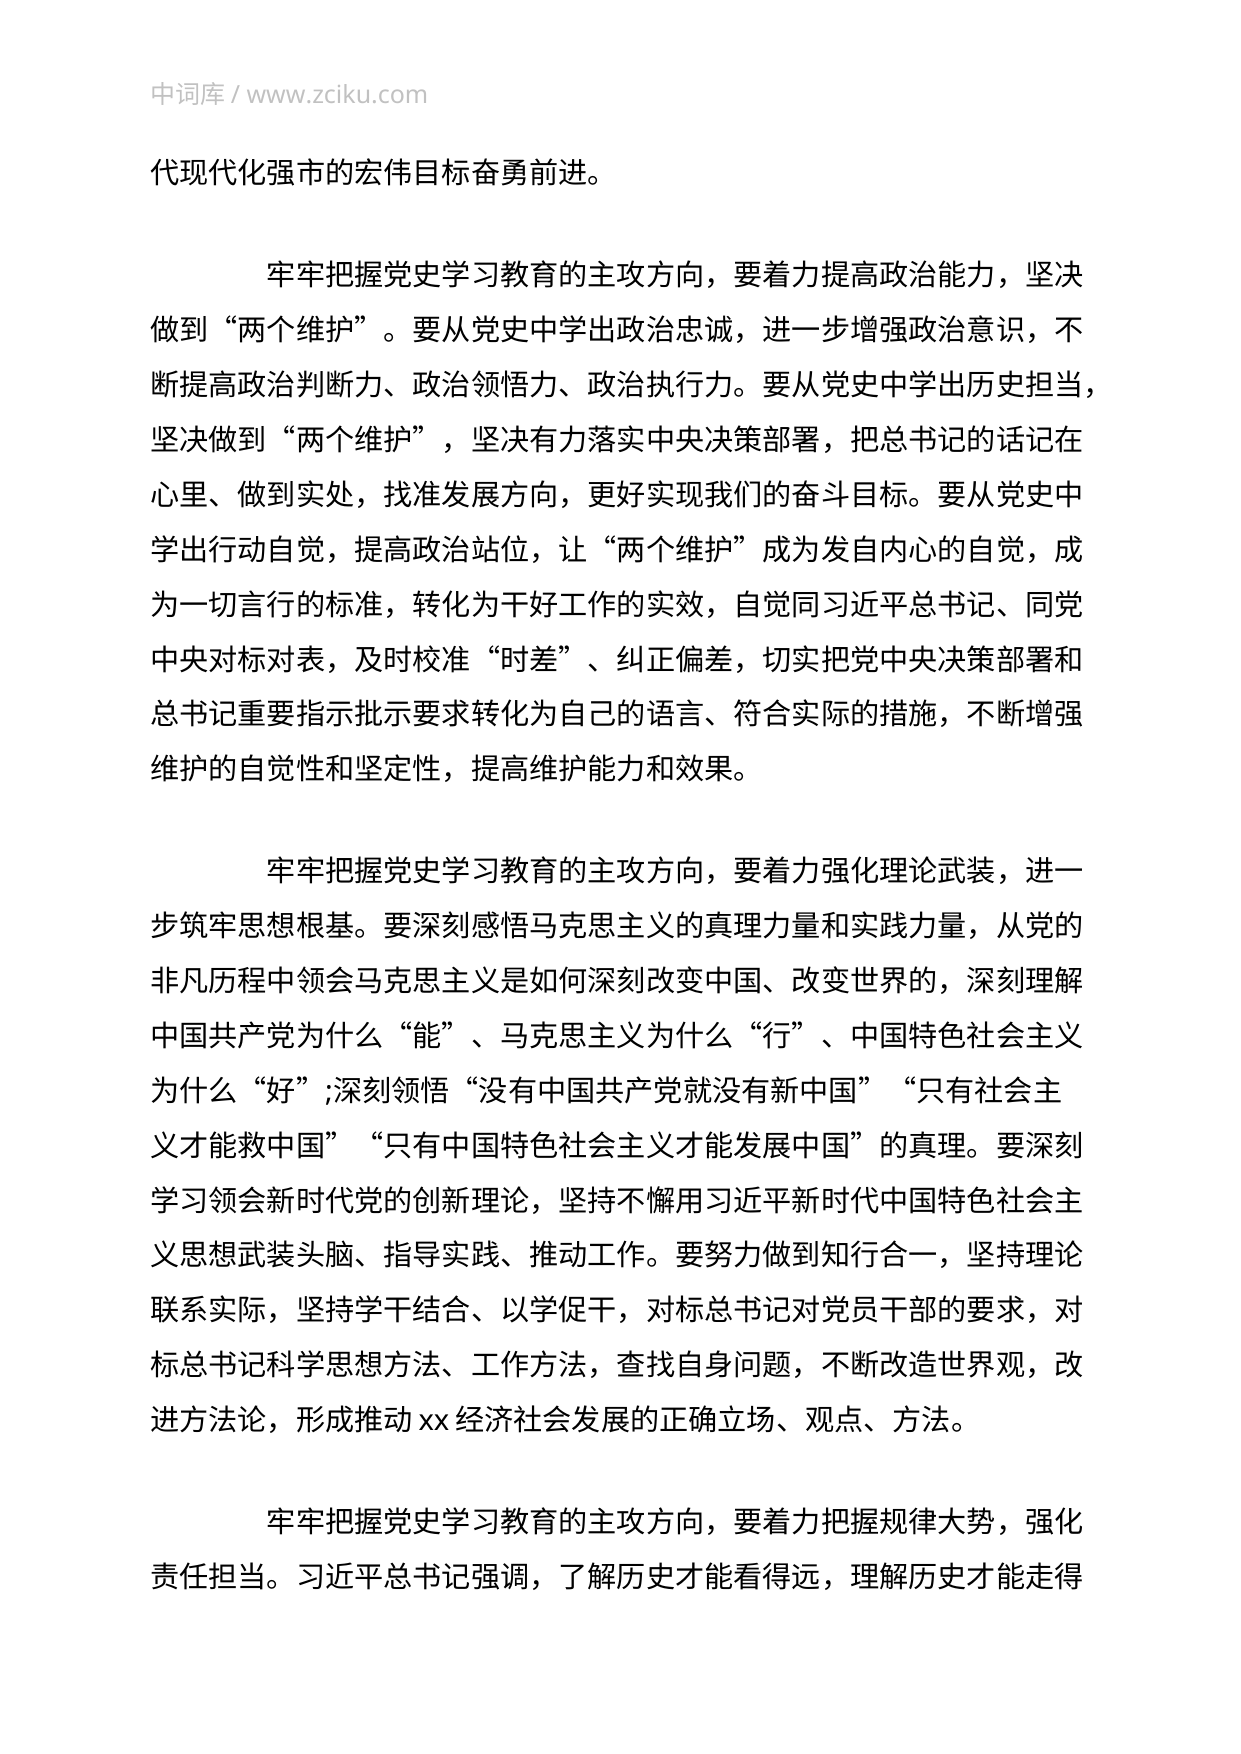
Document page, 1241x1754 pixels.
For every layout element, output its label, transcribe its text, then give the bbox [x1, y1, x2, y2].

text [150, 150, 1090, 192]
text 牢牢把握党史学习教育的主攻方向，要着力提高政治能力，坚决做到“两个维护”。要从党史中学出政治忠诚，进一步增强政治意识，不断提高政治判断力、政治领悟力、政治执行力。要从党史中学出历史担当，坚决做到“两个维护”，坚决有力落实中央决策部署，把总书记的话记在心里、做到实处，找准发展方向，更好实现我们的奋斗目标。要从党史中学出行动自觉，提高政治站位，让“两个维护”成为发自内心的自觉，成为一切言行的标准，转化为干好工作的实效，自觉同习近平总书记、同党中央对标对表，及时校准“时差”、纠正偏差，切实把党中央决策部署和总书记重要指示批示要求转化为自己的语言、符合实际的措施，不断增强维护的自觉性和坚定性，提高维护能力和效果。 [150, 252, 1090, 788]
text 牢牢把握党史学习教育的主攻方向，要着力强化理论武装，进一步筑牢思想根基。要深刻感悟马克思主义的真理力量和实践力量，从党的非凡历程中领会马克思主义是如何深刻改变中国、改变世界的，深刻理解中国共产党为什么“能”、马克思主义为什么“行”、中国特色社会主义为什么“好”;深刻领悟“没有中国共产党就没有新中国”“只有社会主义才能救中国”“只有中国特色社会主义才能发展中国”的真理。要深刻学习领会新时代党的创新理论，坚持不懈用习近平新时代中国特色社会主义思想武装头脑、指导实践、推动工作。要努力做到知行合一，坚持理论联系实际，坚持学干结合、以学促干，对标总书记对党员干部的要求，对标总书记科学思想方法、工作方法，查找自身问题，不断改造世界观，改进方法论，形成推动xx经济社会发展的正确立场、观点、方法。 [150, 848, 1090, 1439]
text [150, 1499, 1090, 1596]
